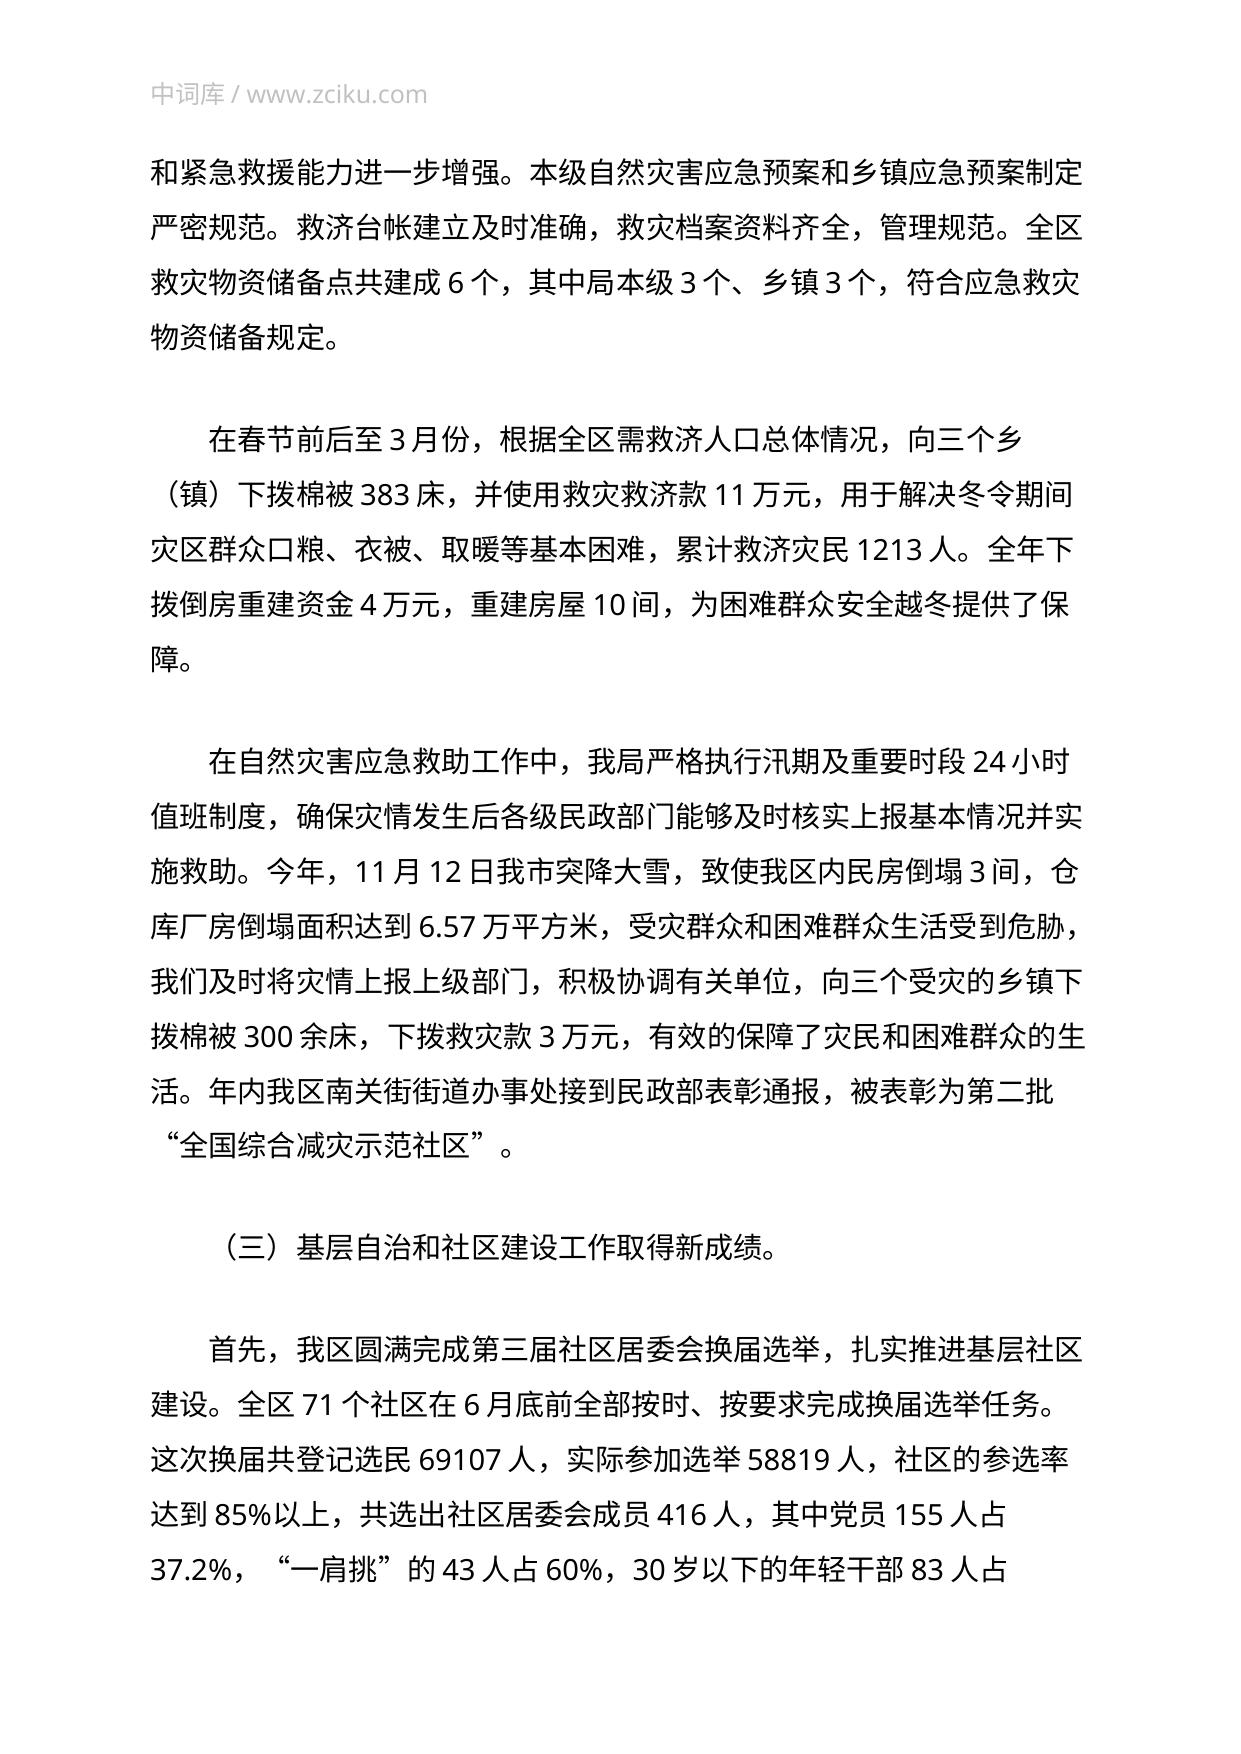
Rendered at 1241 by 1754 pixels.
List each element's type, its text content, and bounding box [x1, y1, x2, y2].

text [150, 1327, 1090, 1589]
text （三）基层自治和社区建设工作取得新成绩。 [150, 1225, 1090, 1267]
text 在自然灾害应急救助工作中，我局严格执行汛期及重要时段24小时值班制度，确保灾情发生后各级民政部门能够及时核实上报基本情况并实施救助。今年，11月12日我市突降大雪，致使我区内民房倒塌3间，仓库厂房倒塌面积达到6.57万平方米，受灾群众和困难群众生活受到危胁，我们及时将灾情上报上级部门，积极协调有关单位，向三个受灾的乡镇下拨棉被300余床，下拨救灾款3万元，有效的保障了灾民和困难群众的生活。年内我区南关街街道办事处接到民政部表彰通报，被表彰为第二批“全国综合减灾示范社区”。 [150, 738, 1090, 1165]
text 在春节前后至3月份，根据全区需救济人口总体情况，向三个乡（镇）下拨棉被383床，并使用救灾救济款11万元，用于解决冬令期间灾区群众口粮、衣被、取暖等基本困难，累计救济灾民1213人。全年下拨倒房重建资金4万元，重建房屋10间，为困难群众安全越冬提供了保障。 [150, 417, 1090, 679]
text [150, 150, 1090, 357]
